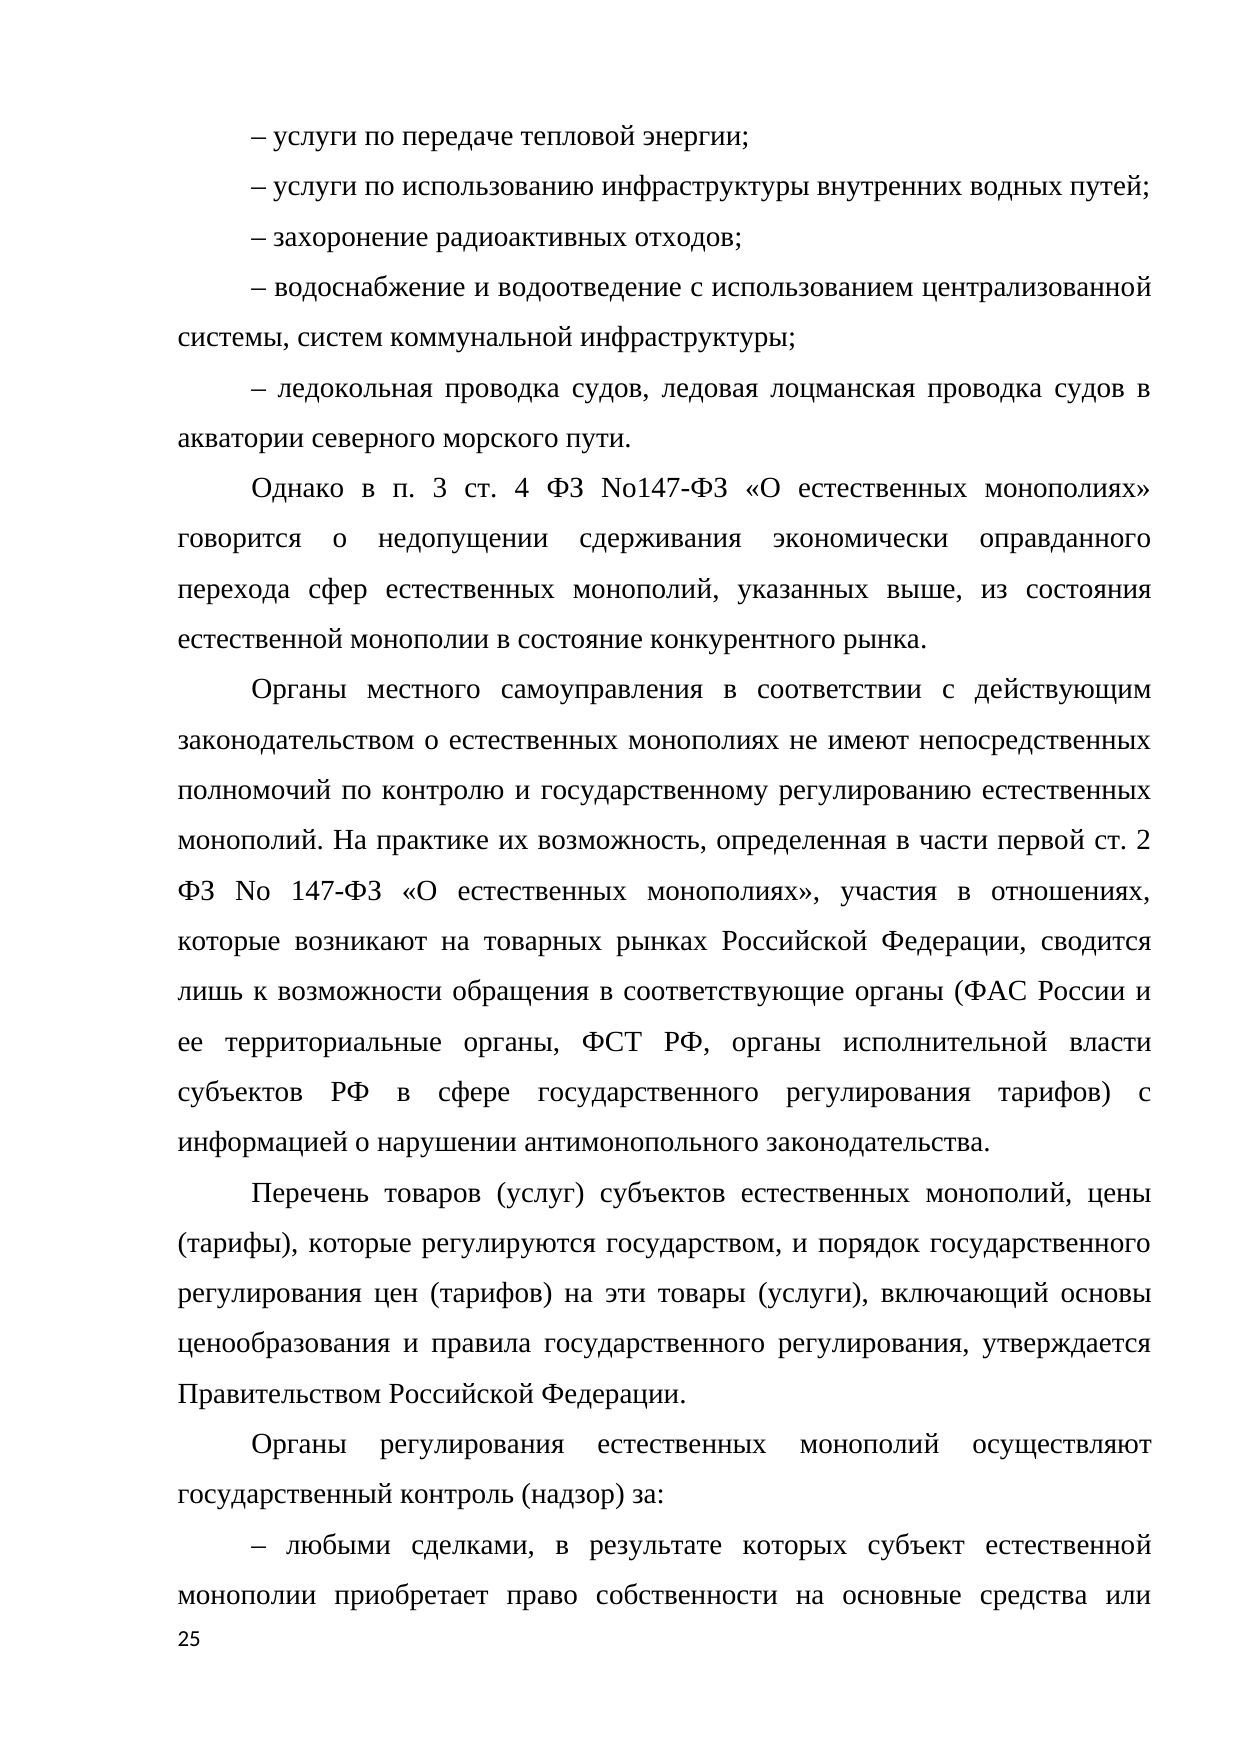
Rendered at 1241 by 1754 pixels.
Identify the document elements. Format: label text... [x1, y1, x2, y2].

text – ледокольная проводка судов, ледовая лоцманская проводка судов в акватории северного морского пути. [177, 370, 1152, 453]
text Перечень товаров (услуг) субъектов естественных монополий, цены (тарифы), которые регулируются государством, и порядок государственного регулирования цен (тарифов) на эти товары (услуги), включающий основы ценообразования и правила государственного регулирования, утверждается Правительством Российской Федерации. [177, 1175, 1152, 1409]
text Органы местного самоуправления в соответствии с действующим законодательством о естественных монополиях не имеют непосредственных полномочий по контролю и государственному регулированию естественных монополий. На практике их возможность, определенная в части первой ст. 2 ФЗ No 147-ФЗ «О естественных монополиях», участия в отношениях, которые возникают на товарных рынках Российской Федерации, сводится лишь к возможности обращения в соответствующие органы (ФАС России и ее территориальные органы, ФСТ РФ, органы исполнительной власти субъектов РФ в сфере государственного регулирования тарифов) с информацией о нарушении антимонопольного законодательства. [177, 672, 1152, 1158]
text Органы регулирования естественных монополий осуществляют государственный контроль (надзор) за: [177, 1426, 1152, 1510]
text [177, 1527, 1152, 1611]
text Однако в п. 3 ст. 4 ФЗ No147-ФЗ «О естественных монополиях» говорится о недопущении сдерживания экономически оправданного перехода сфер естественных монополий, указанных выше, из состояния естественной монополии в состояние конкурентного рынка. [177, 470, 1152, 655]
text – услуги по использованию инфраструктуры внутренних водных путей; [177, 168, 1152, 202]
text – захоронение радиоактивных отходов; [177, 219, 1152, 252]
text – водоснабжение и водоотведение с использованием централизованной системы, систем коммунальной инфраструктуры; [177, 269, 1152, 353]
text – услуги по передаче тепловой энергии; [177, 118, 1152, 152]
